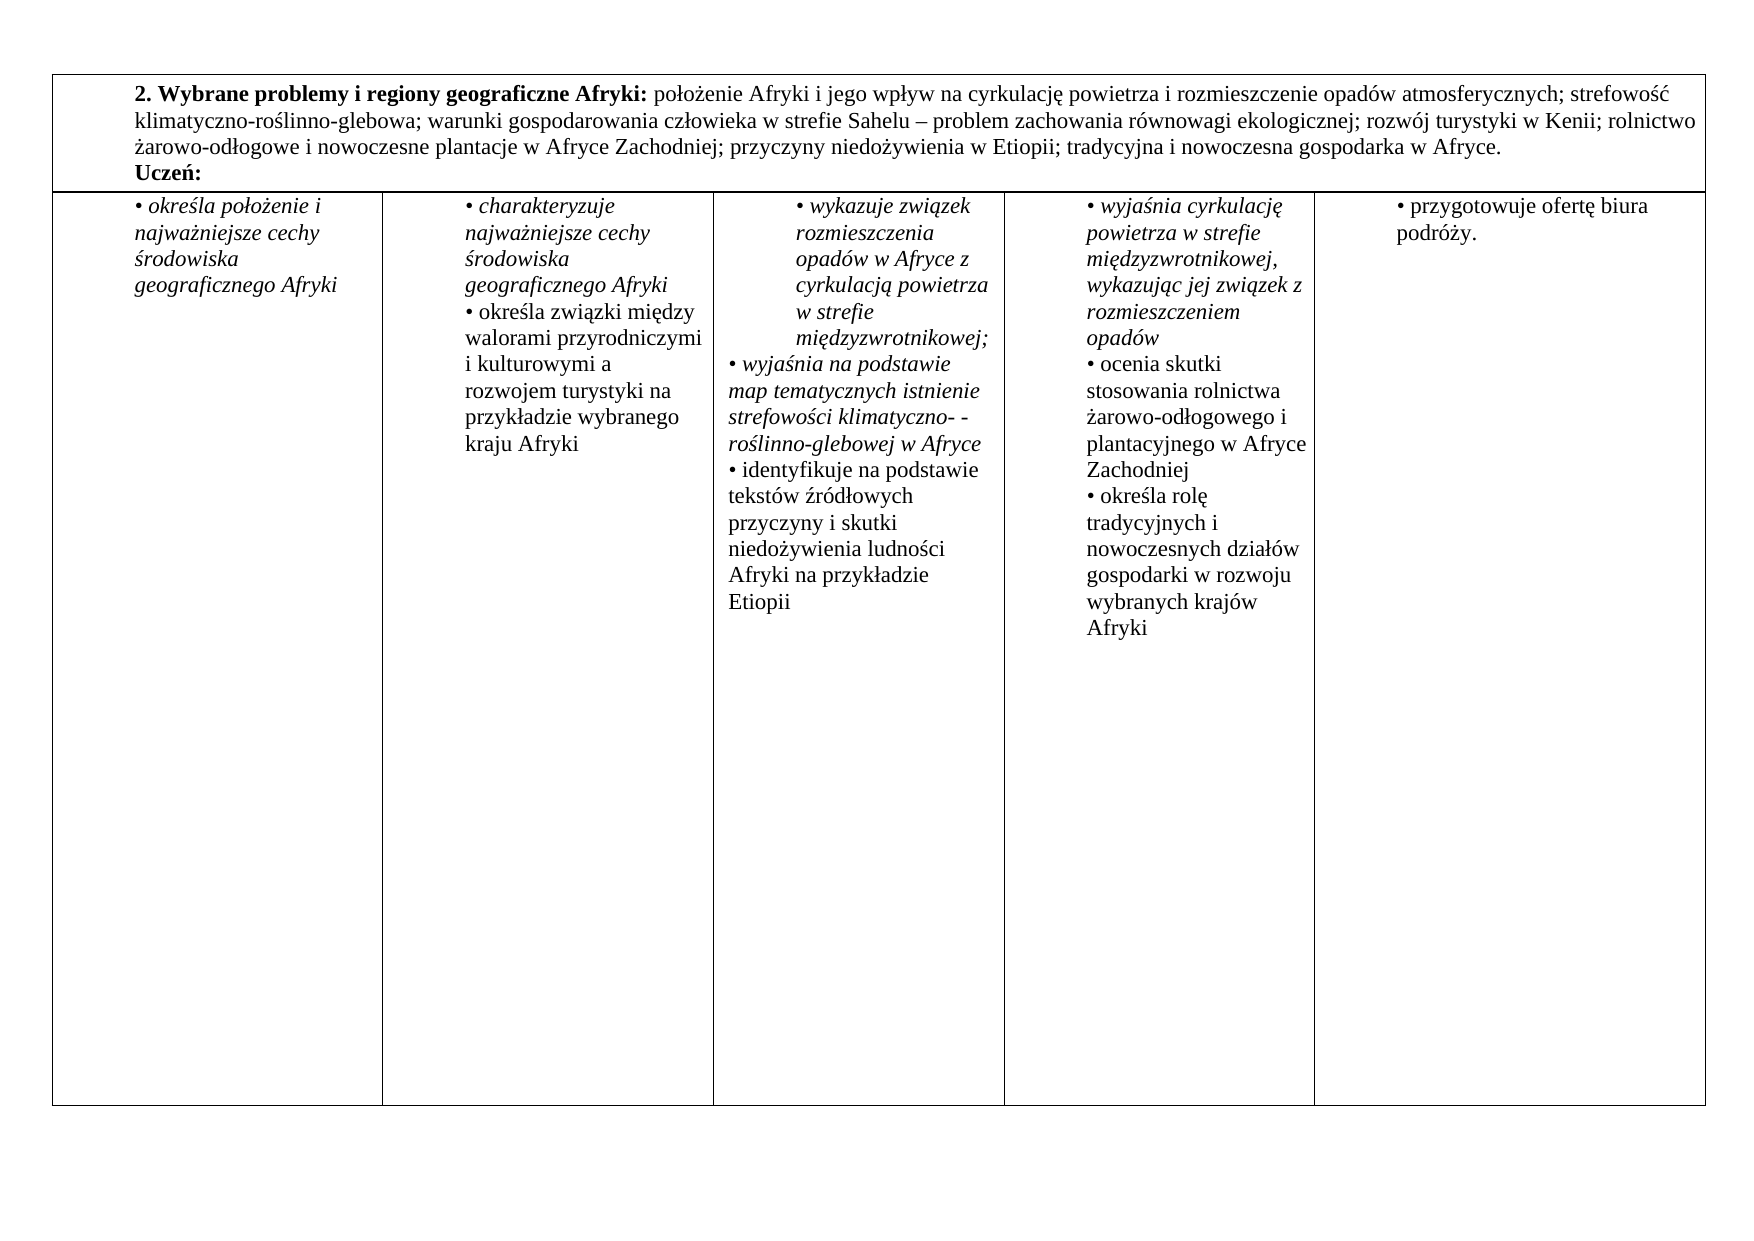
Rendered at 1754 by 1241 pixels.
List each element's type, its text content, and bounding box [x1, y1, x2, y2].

table_cell • przygotowuje ofertę biura podróży. [1315, 193, 1705, 1105]
table_cell • charakteryzuje najważniejsze cechy środowiska geograficznego Afryki • określa związki między walorami przyrodniczymi i kulturowymi a rozwojem turystyki na przykładzie wybranego kraju Afryki [383, 193, 713, 1105]
table_cell • wyjaśnia cyrkulację powietrza w strefie międzyzwrotnikowej, wykazując jej związek z rozmieszczeniem opadów • ocenia skutki stosowania rolnictwa żarowo-odłogowego i plantacyjnego w Afryce Zachodniej • określa rolę tradycyjnych i nowoczesnych działów gospodarki w rozwoju wybranych krajów Afryki [1005, 193, 1314, 1105]
table_cell 2. Wybrane problemy i regiony geograficzne Afryki: położenie Afryki i jego wpływ na cyrkulację powietrza i rozmieszczenie opadów atmosferycznych; strefowość klimatyczno-roślinno-glebowa; warunki gospodarowania człowieka w strefie Sahelu – problem zachowania równowagi ekologicznej; rozwój turystyki w Kenii; rolnictwo żarowo-odłogowe i nowoczesne plantacje w Afryce Zachodniej; przyczyny niedożywienia w Etiopii; tradycyjna i nowoczesna gospodarka w Afryce. Uczeń: [53, 75, 1705, 191]
table_cell • określa położenie i najważniejsze cechy środowiska geograficznego Afryki [53, 193, 382, 1105]
table_cell • wykazuje związek rozmieszczenia opadów w Afryce z cyrkulacją powietrza w strefie międzyzwrotnikowej; • wyjaśnia na podstawie map tematycznych istnienie strefowości klimatyczno- -roślinno-glebowej w Afryce • identyfikuje na podstawie tekstów źródłowych przyczyny i skutki niedożywienia ludności Afryki na przykładzie Etiopii [714, 193, 1004, 1105]
